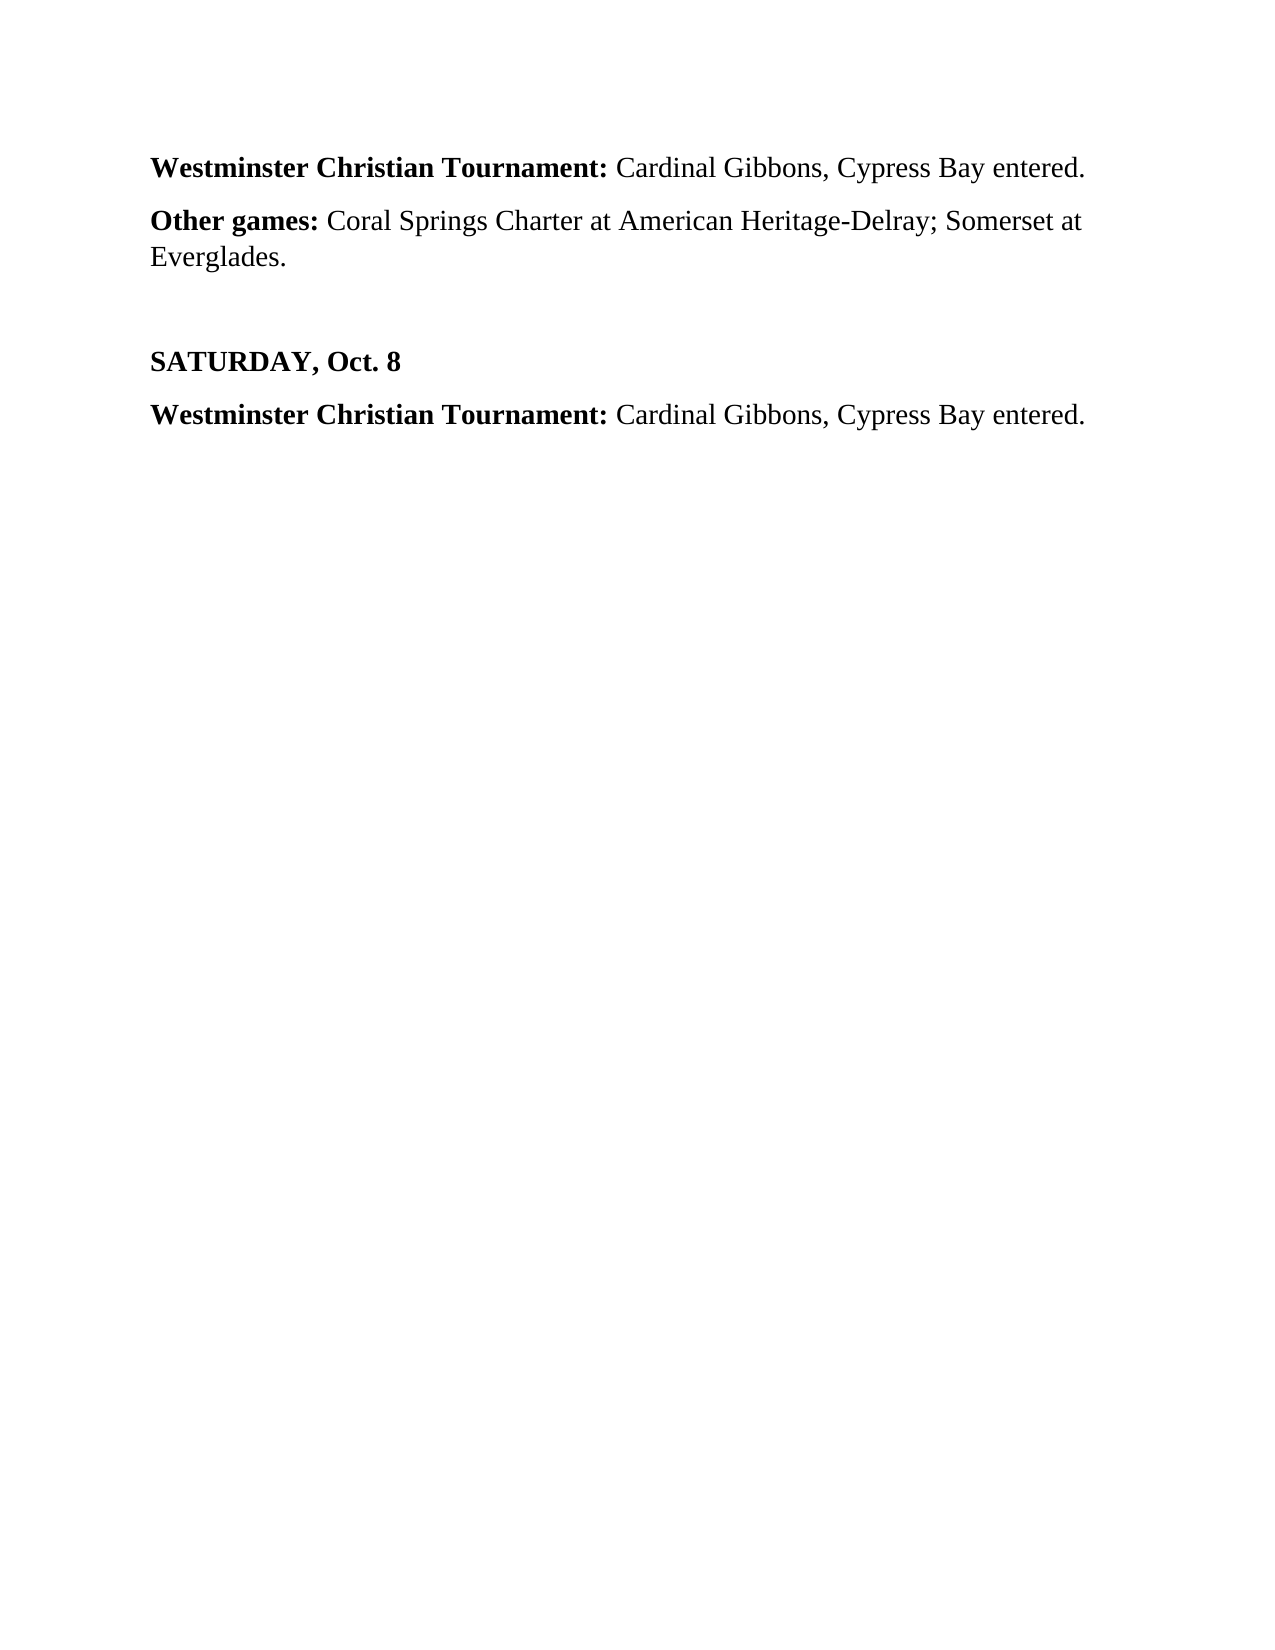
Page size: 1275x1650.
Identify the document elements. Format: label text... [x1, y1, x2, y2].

text Westminster Christian Tournament: Cardinal Gibbons, Cypress Bay entered. [150, 150, 1125, 183]
text SATURDAY, Oct. 8 [150, 344, 1125, 378]
text Other games: Coral Springs Charter at American Heritage-Delray; Somerset at Everglades. [150, 203, 1125, 272]
text Westminster Christian Tournament: Cardinal Gibbons, Cypress Bay entered. [150, 397, 1125, 431]
